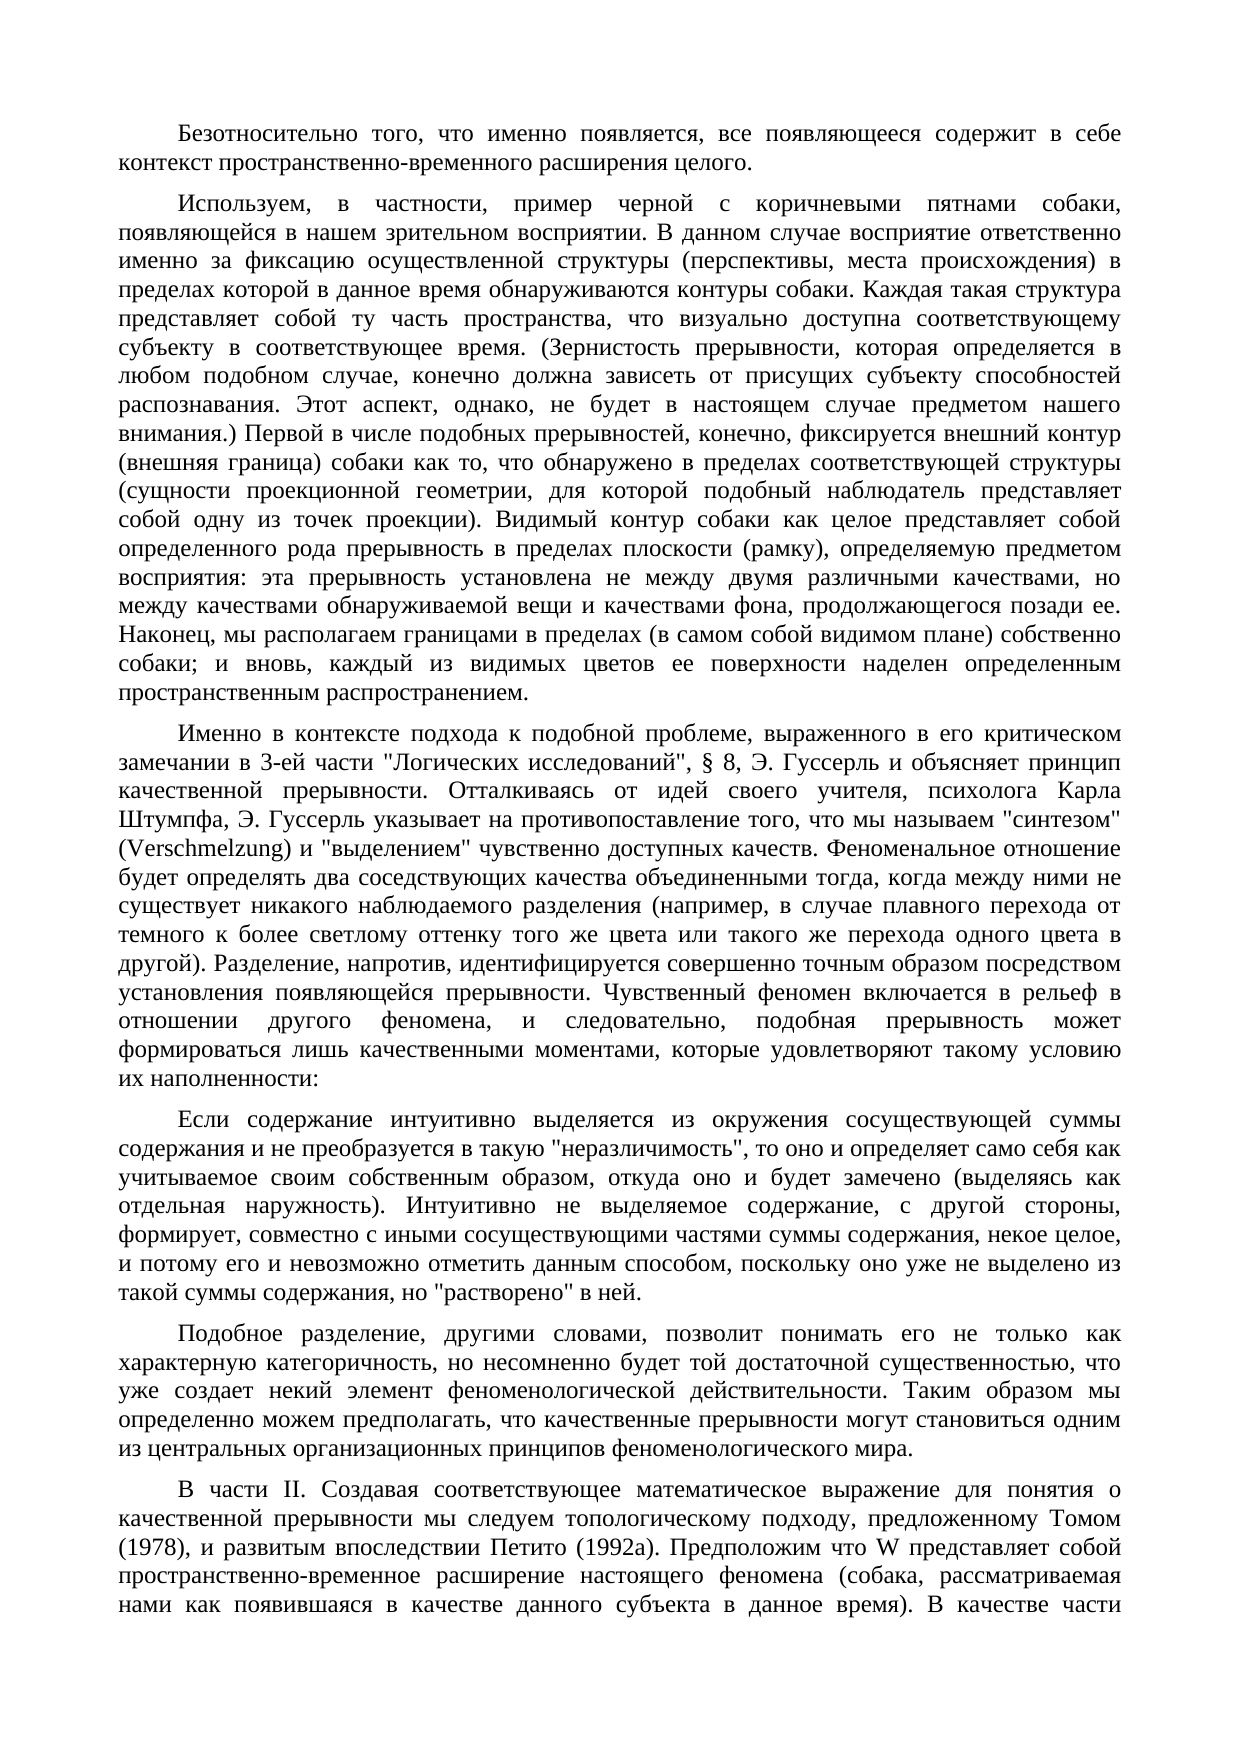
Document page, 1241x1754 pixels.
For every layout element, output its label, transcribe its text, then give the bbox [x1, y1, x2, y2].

text Используем, в частности, пример черной с коричневыми пятнами собаки, появляющейся в нашем зрительном восприятии. В данном случае восприятие ответственно именно за фиксацию осуществленной структуры (перспективы, места происхождения) в пределах которой в данное время обнаруживаются контуры собаки. Каждая такая структура представляет собой ту часть пространства, что визуально доступна соответствующему субъекту в соответствующее время. (Зернистость прерывности, которая определяется в любом подобном случае, конечно должна зависеть от присущих субъекту способностей распознавания. Этот аспект, однако, не будет в настоящем случае предметом нашего внимания.) Первой в числе подобных прерывностей, конечно, фиксируется внешний контур (внешняя граница) собаки как то, что обнаружено в пределах соответствующей структуры (сущности проекционной геометрии, для которой подобный наблюдатель представляет собой одну из точек проекции). Видимый контур собаки как целое представляет собой определенного рода прерывность в пределах плоскости (рамку), определяемую предметом восприятия: эта прерывность установлена не между двумя различными качествами, но между качествами обнаруживаемой вещи и качествами фона, продолжающегося позади ее. Наконец, мы располагаем границами в пределах (в самом собой видимом плане) собственно собаки; и вновь, каждый из видимых цветов ее поверхности наделен определенным пространственным распространением. [118, 188, 1122, 706]
text Если содержание интуитивно выделяется из окружения сосуществующей суммы содержания и не преобразуется в такую "неразличимость", то оно и определяет само себя как учитываемое своим собственным образом, откуда оно и будет замечено (выделяясь как отдельная наружность). Интуитивно не выделяемое содержание, с другой стороны, формирует, совместно с иными сосуществующими частями суммы содержания, некое целое, и потому его и невозможно отметить данным способом, поскольку оно уже не выделено из такой суммы содержания, но "растворено" в ней. [118, 1104, 1122, 1306]
text Безотносительно того, что именно появляется, все появляющееся содержит в себе контекст пространственно-временного расширения целого. [118, 118, 1122, 176]
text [118, 1474, 1122, 1618]
text Именно в контексте подхода к подобной проблеме, выраженного в его критическом замечании в 3-ей части "Логических исследований", § 8, Э. Гуссерль и объясняет принцип качественной прерывности. Отталкиваясь от идей своего учителя, психолога Карла Штумпфа, Э. Гуссерль указывает на противопоставление того, что мы называем "синтезом" (Verschmelzung) и "выделением" чувственно доступных качеств. Феноменальное отношение будет определять два соседствующих качества объединенными тогда, когда между ними не существует никакого наблюдаемого разделения (например, в случае плавного перехода от темного к более светлому оттенку того же цвета или такого же перехода одного цвета в другой). Разделение, напротив, идентифицируется совершенно точным образом посредством установления появляющейся прерывности. Чувственный феномен включается в рельеф в отношении другого феномена, и следовательно, подобная прерывность может формироваться лишь качественными моментами, которые удовлетворяют такому условию их наполненности: [118, 718, 1122, 1092]
text Подобное разделение, другими словами, позволит понимать его не только как характерную категоричность, но несомненно будет той достаточной существенностью, что уже создает некий элемент феноменологической действительности. Таким образом мы определенно можем предполагать, что качественные прерывности могут становиться одним из центральных организационных принципов феноменологического мира. [118, 1318, 1122, 1462]
